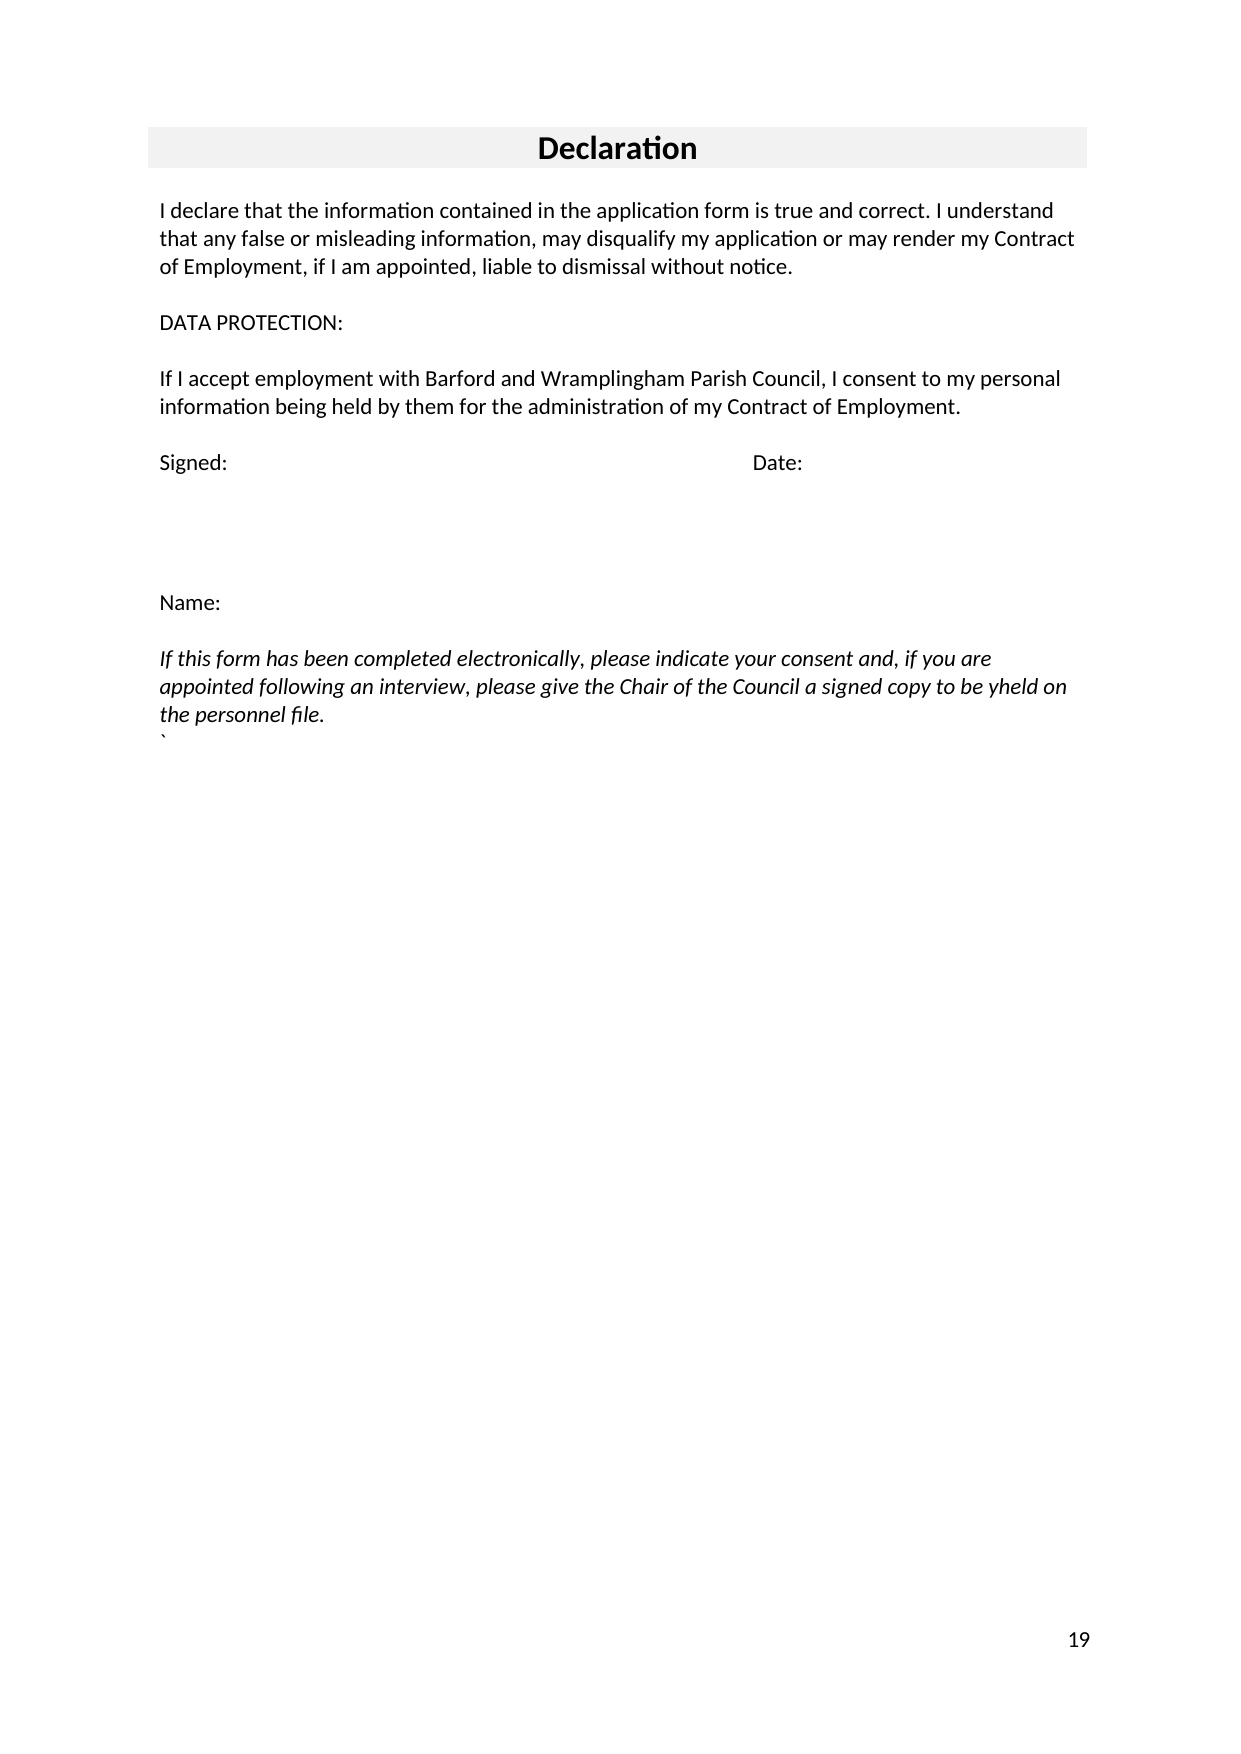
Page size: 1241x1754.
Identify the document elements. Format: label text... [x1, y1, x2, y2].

table_cell Signed: Date: Name: If this form has been completed electronically, please indicate your consent and, if you are appointed following an interview, please give the Chair of the Council a signed copy to be yheld on the personnel file. ` [148, 448, 1087, 784]
table_header Declaration [148, 127, 1087, 168]
table_cell I declare that the information contained in the application form is true and correct. I understand that any false or misleading information, may disqualify my application or may render my Contract of Employment, if I am appointed, liable to dismissal without notice. DATA PROTECTION: If I accept employment with Barford and Wramplingham Parish Council, I consent to my personal information being held by them for the administration of my Contract of Employment. [148, 168, 1087, 448]
